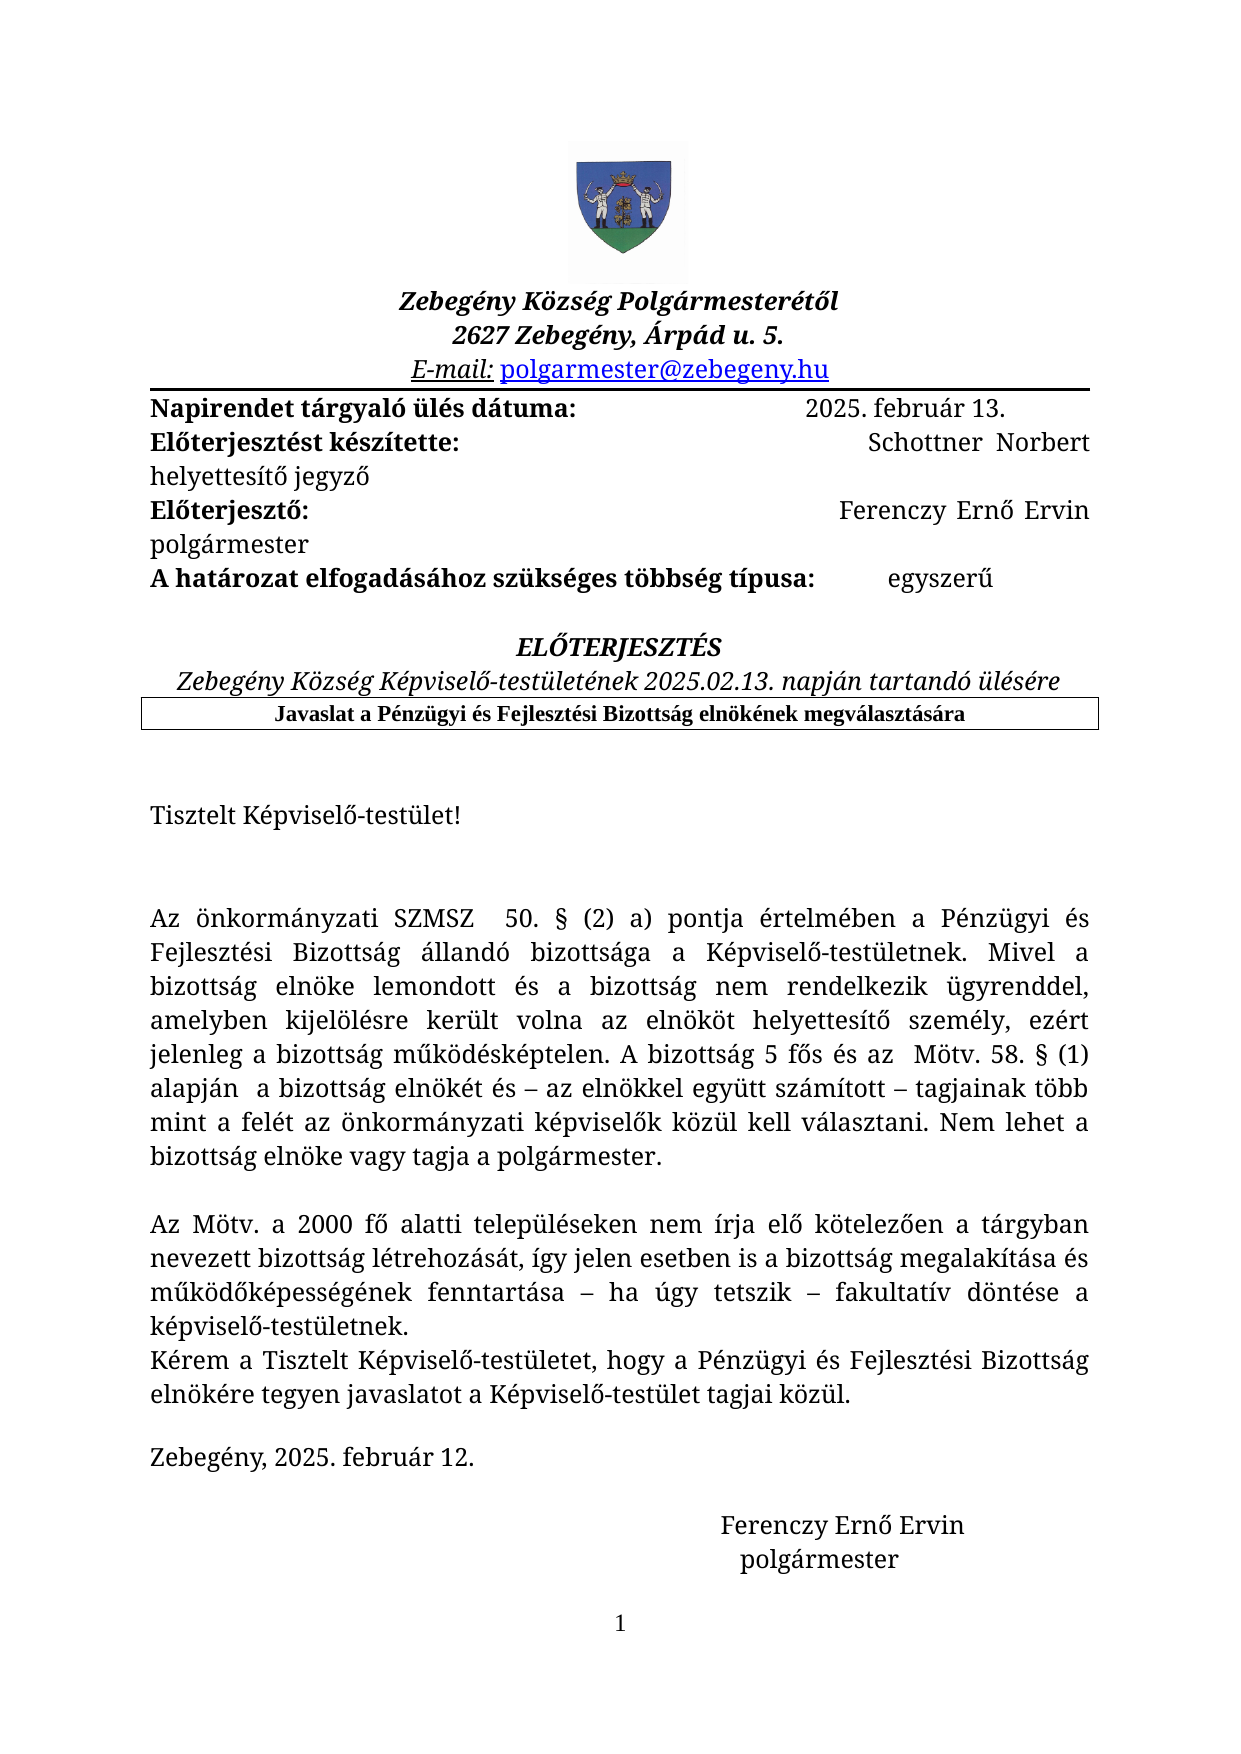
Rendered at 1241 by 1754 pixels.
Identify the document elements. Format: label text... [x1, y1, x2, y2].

text polgármester [150, 1541, 1090, 1575]
picture [568, 141, 689, 284]
text Javaslat a Pénzügyi és Fejlesztési Bizottság elnökének megválasztására [142, 698, 1098, 729]
text 2627 Zebegény, Árpád u. 5. [150, 317, 1090, 351]
text Előterjesztő: Ferenczy Ernő Ervin polgármester [150, 493, 1090, 561]
text Zebegény Község Polgármesterétől [150, 150, 1090, 317]
text Kérem a Tisztelt Képviselő-testületet, hogy a Pénzügyi és Fejlesztési Bizottság elnökére tegyen javaslatot a Képviselő-testület tagjai közül. [150, 1343, 1090, 1411]
text ELŐTERJESZTÉS [150, 629, 1090, 663]
text Zebegény Község Képviselő-testületének 2025.02.13. napján tartandó ülésére [150, 663, 1090, 697]
text Ferenczy Ernő Ervin [150, 1507, 1090, 1541]
text Zebegény, 2025. február 12. [150, 1439, 1090, 1473]
text Napirendet tárgyaló ülés dátuma: 2025. február 13. [150, 391, 1090, 425]
text Az önkormányzati SZMSZ 50. § (2) a) pontja értelmében a Pénzügyi és Fejlesztési Bizottság állandó bizottsága a Képviselő-testületnek. Mivel a bizottság elnöke lemondott és a bizottság nem rendelkezik ügyrenddel, amelyben kijelölésre került volna az elnököt helyettesítő személy, ezért jelenleg a bizottság működésképtelen. A bizottság 5 fős és az Mötv. 58. § (1) alapján a bizottság elnökét és – az elnökkel együtt számított – tagjainak több mint a felét az önkormányzati képviselők közül kell választani. Nem lehet a bizottság elnöke vagy tagja a polgármester. [150, 900, 1090, 1173]
text Az Mötv. a 2000 fő alatti településeken nem írja elő kötelezően a tárgyban nevezett bizottság létrehozását, így jelen esetben is a bizottság megalakítása és működőképességének fenntartása – ha úgy tetszik – fakultatív döntése a képviselő-testületnek. [150, 1207, 1090, 1343]
text Tisztelt Képviselő-testület! [150, 798, 1090, 832]
text A határozat elfogadásához szükséges többség típusa: egyszerű [150, 561, 1090, 595]
text Előterjesztést készítette: Schottner Norbert helyettesítő jegyző [150, 425, 1090, 493]
text E-mail: polgarmester@zebegeny.hu [150, 351, 1090, 388]
